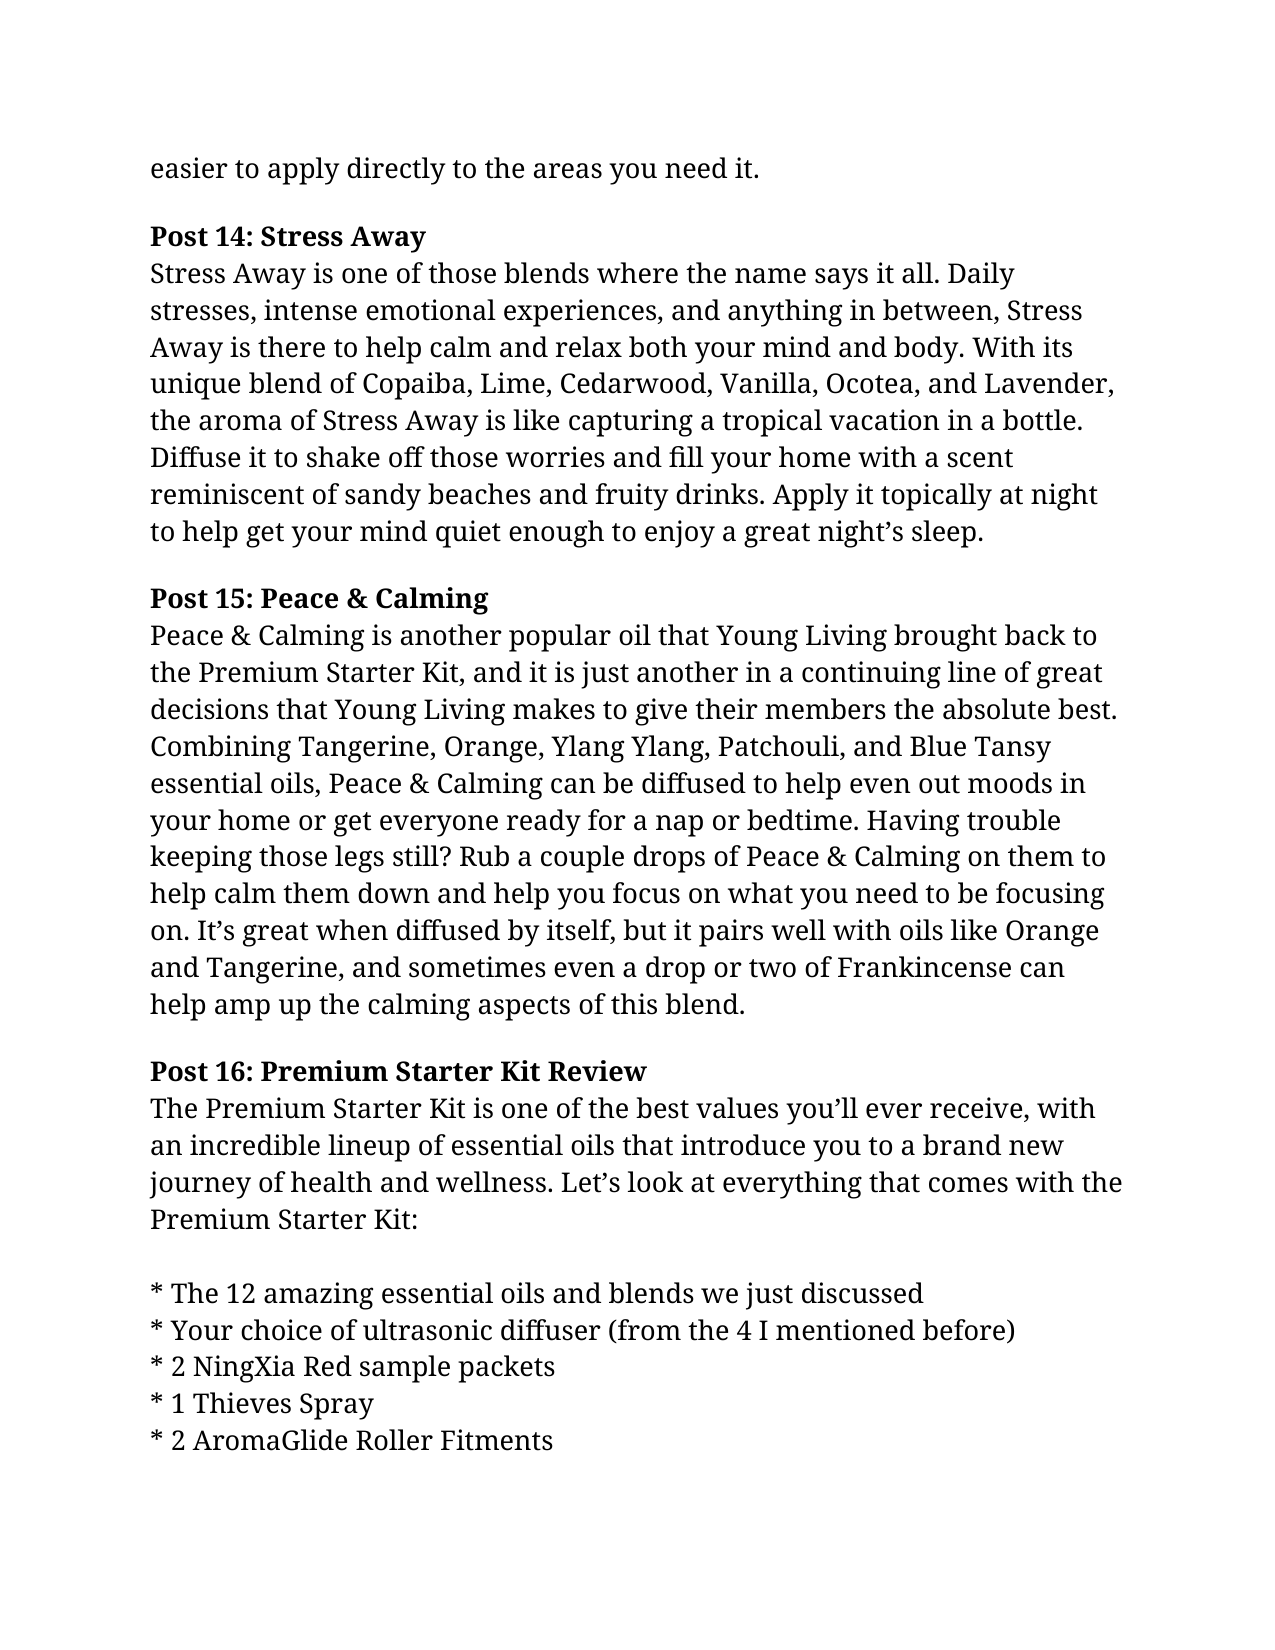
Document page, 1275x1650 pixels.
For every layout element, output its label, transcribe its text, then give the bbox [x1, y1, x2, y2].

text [150, 150, 1125, 217]
text Post 15: Peace & Calming [150, 580, 1125, 617]
text Post 14: Stress Away [150, 217, 1125, 254]
text Peace & Calming is another popular oil that Young Living brought back to the Premium Starter Kit, and it is just another in a continuing line of great decisions that Young Living makes to give their members the absolute best. Combining Tangerine, Orange, Ylang Ylang, Patchouli, and Blue Tansy essential oils, Peace & Calming can be diffused to help even out moods in your home or get everyone ready for a nap or bedtime. Having trouble keeping those legs still? Rub a couple drops of Peace & Calming on them to help calm them down and help you focus on what you need to be focusing on. It’s great when diffused by itself, but it pairs well with oils like Orange and Tangerine, and sometimes even a drop or two of Frankincense can help amp up the calming aspects of this blend. [150, 617, 1125, 1053]
text * The 12 amazing essential oils and blends we just discussed * Your choice of ultrasonic diffuser (from the 4 I mentioned before) * 2 NingXia Red sample packets * 1 Thieves Spray * 2 AromaGlide Roller Fitments [150, 1274, 1125, 1458]
text Post 16: Premium Starter Kit Review [150, 1053, 1125, 1090]
text The Premium Starter Kit is one of the best values you’ll ever receive, with an incredible lineup of essential oils that introduce you to a brand new journey of health and wellness. Let’s look at everything that comes with the Premium Starter Kit: [150, 1090, 1125, 1237]
text Stress Away is one of those blends where the name says it all. Daily stresses, intense emotional experiences, and anything in between, Stress Away is there to help calm and relax both your mind and body. With its unique blend of Copaiba, Lime, Cedarwood, Vanilla, Ocotea, and Lavender, the aroma of Stress Away is like capturing a tropical vacation in a bottle. Diffuse it to shake off those worries and fill your home with a scent reminiscent of sandy beaches and fruity drinks. Apply it topically at night to help get your mind quiet enough to enjoy a great night’s sleep. [150, 254, 1125, 580]
